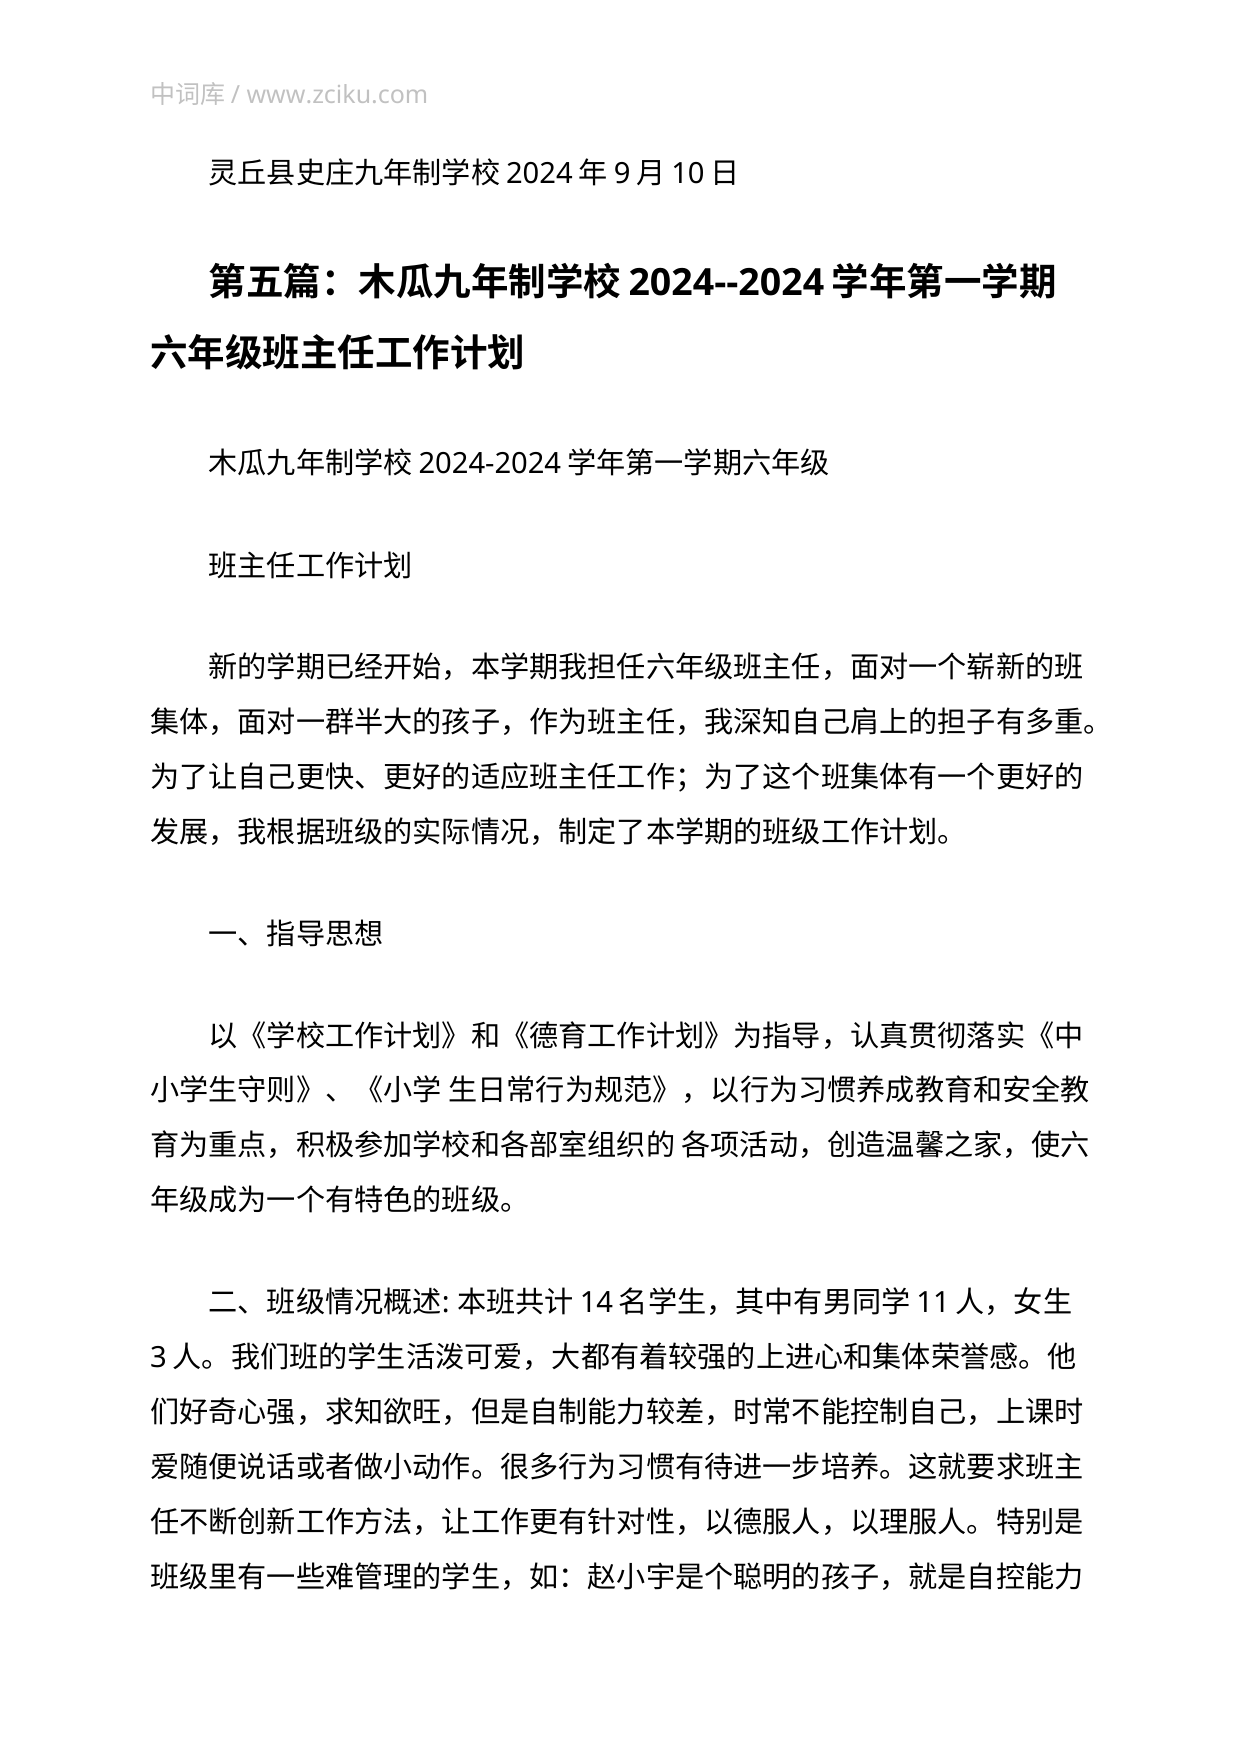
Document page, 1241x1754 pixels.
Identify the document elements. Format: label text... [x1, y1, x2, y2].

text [150, 1278, 1090, 1596]
text 木瓜九年制学校2024-2024学年第一学期六年级 [150, 440, 1090, 482]
text 第五篇：木瓜九年制学校2024--2024学年第一学期六年级班主任工作计划 [150, 252, 1090, 377]
text 班主任工作计划 [150, 542, 1090, 584]
text 一、指导思想 [150, 910, 1090, 953]
text 以《学校工作计划》和《德育工作计划》为指导，认真贯彻落实《中小学生守则》、《小学 生日常行为规范》，以行为习惯养成教育和安全教育为重点，积极参加学校和各部室组织的 各项活动，创造温馨之家，使六年级成为一个有特色的班级。 [150, 1012, 1090, 1219]
text 灵丘县史庄九年制学校2024年9月10日 [150, 150, 1090, 192]
text 新的学期已经开始，本学期我担任六年级班主任，面对一个崭新的班集体，面对一群半大的孩子，作为班主任，我深知自己肩上的担子有多重。为了让自己更快、更好的适应班主任工作；为了这个班集体有一个更好的发展，我根据班级的实际情况，制定了本学期的班级工作计划。 [150, 644, 1090, 851]
